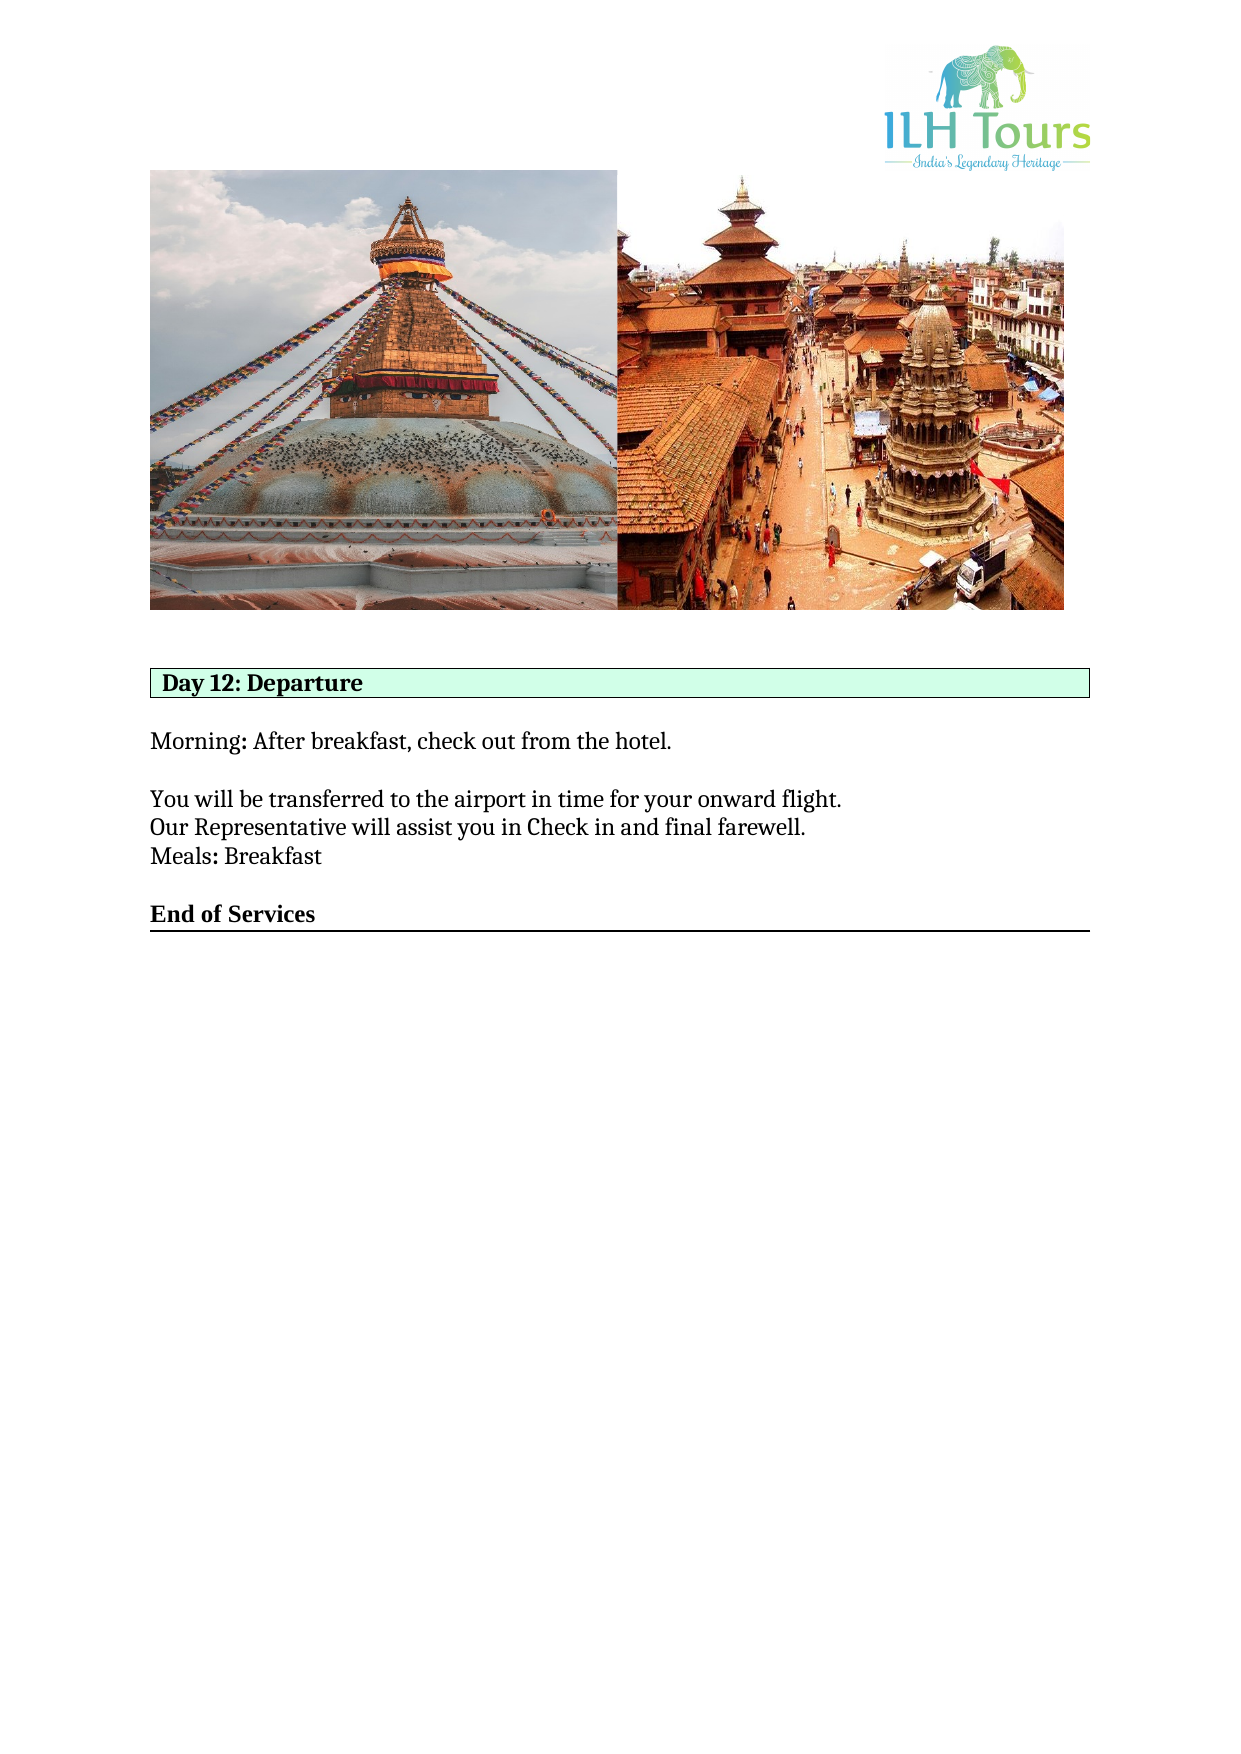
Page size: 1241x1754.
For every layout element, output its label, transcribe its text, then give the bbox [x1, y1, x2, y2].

picture [884, 44, 1091, 171]
picture [150, 170, 1064, 610]
table_header Day 12: Departure [151, 669, 1089, 697]
text Morning: After breakfast, check out from the hotel. [150, 727, 1090, 756]
text You will be transferred to the airport in time for your onward flight. Our Representative will assist you in Check in and final farewell. Meals: Breakfast [150, 756, 1090, 871]
text End of Services [150, 899, 1090, 930]
